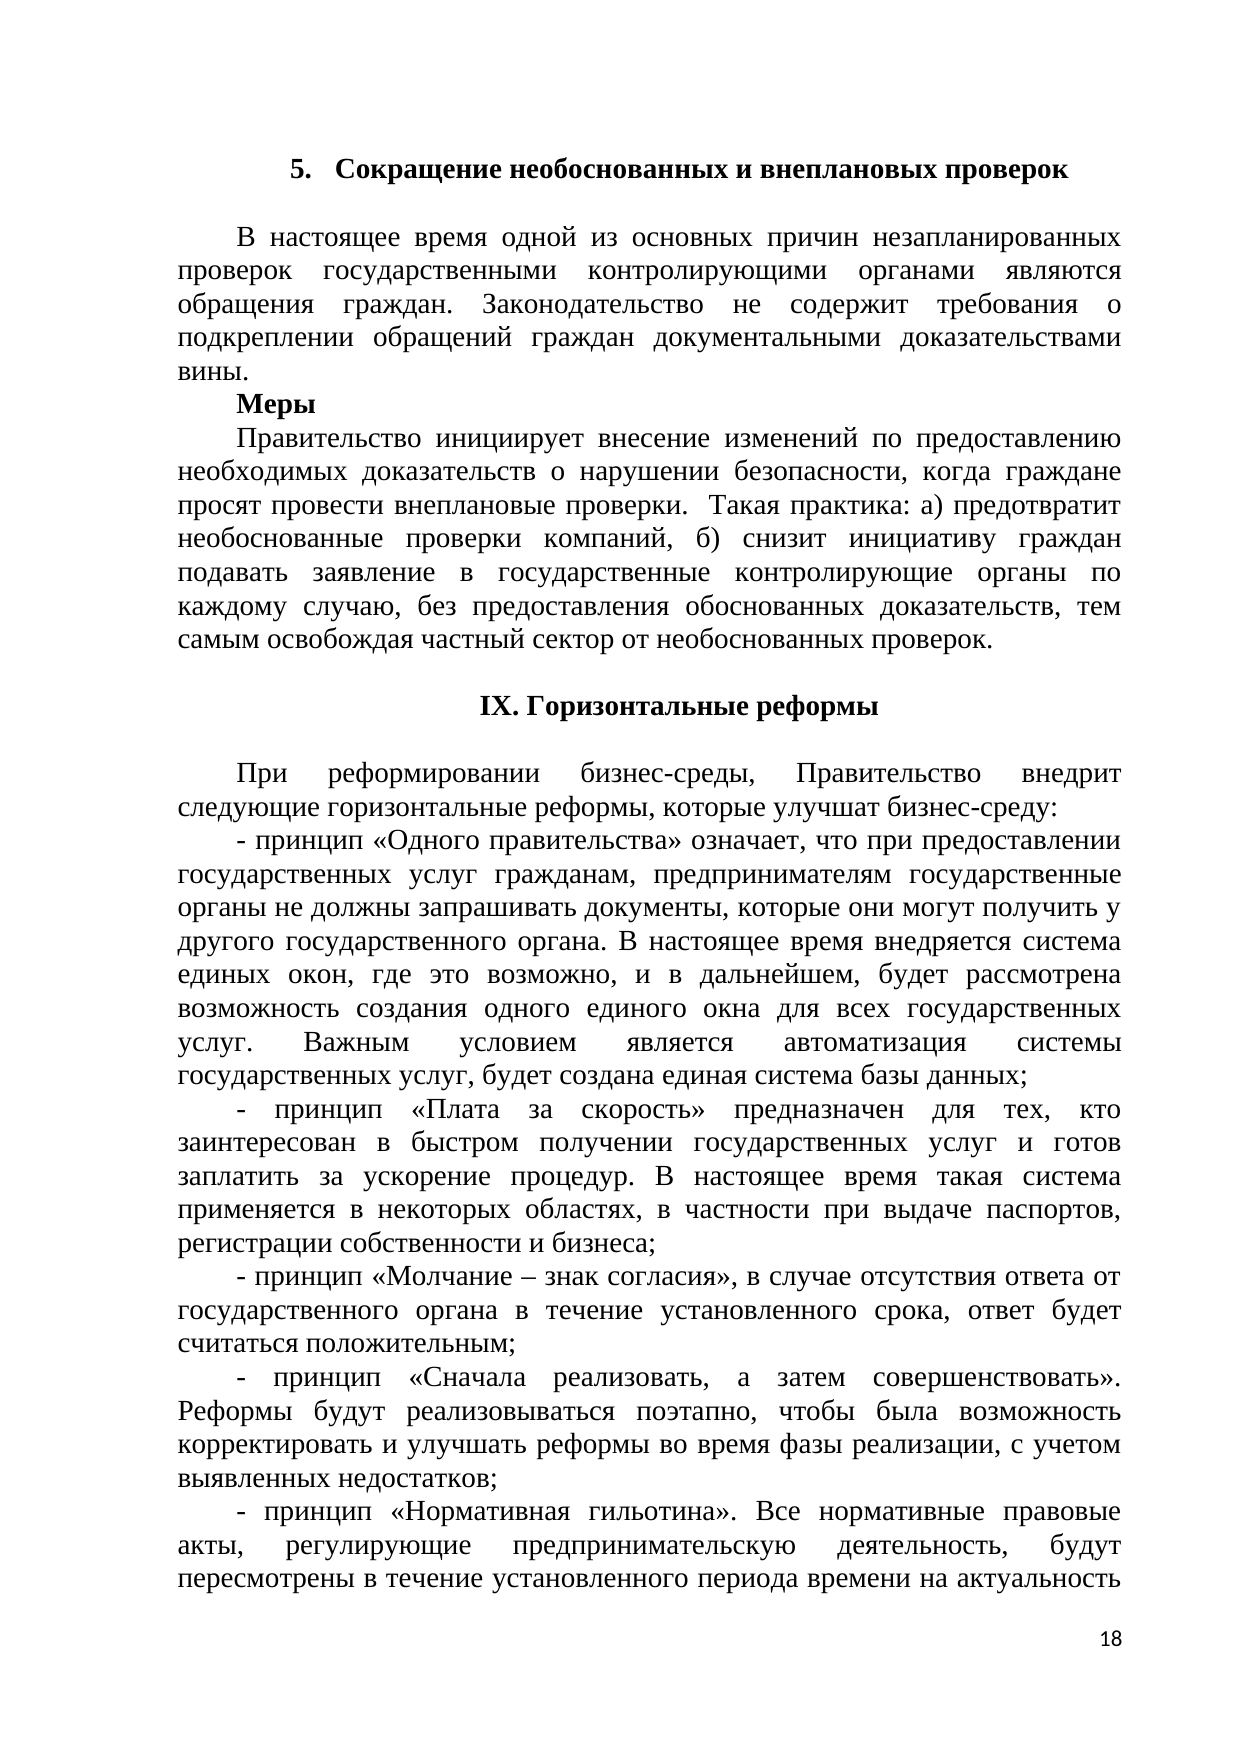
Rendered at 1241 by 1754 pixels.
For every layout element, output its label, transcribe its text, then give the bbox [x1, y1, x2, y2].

list - принцип «Плата за скорость» предназначен для тех, кто заинтересован в быстром получении государственных услуг и готов заплатить за ускорение процедур. В настоящее время такая система применяется в некоторых областях, в частности при выдаче паспортов, регистрации собственности и бизнеса; [177, 1091, 1122, 1258]
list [177, 1493, 1122, 1594]
text IX. Горизонтальные реформы [177, 688, 1122, 722]
list - принцип «Молчание – знак согласия», в случае отсутствия ответа от государственного органа в течение установленного срока, ответ будет считаться положительным; [177, 1258, 1122, 1359]
text Меры [177, 386, 1122, 420]
list - принцип «Сначала реализовать, а затем совершенствовать». Реформы будут реализовываться поэтапно, чтобы была возможность корректировать и улучшать реформы во время фазы реализации, с учетом выявленных недостатков; [177, 1359, 1122, 1493]
list - принцип «Одного правительства» означает, что при предоставлении государственных услуг гражданам, предпринимателям государственные органы не должны запрашивать документы, которые они могут получить у другого государственного органа. В настоящее время внедряется система единых окон, где это возможно, и в дальнейшем, будет рассмотрена возможность создания одного единого окна для всех государственных услуг. Важным условием является автоматизация системы государственных услуг, будет создана единая система базы данных; [177, 822, 1122, 1091]
list Сокращение необоснованных и внеплановых проверок [236, 152, 1122, 185]
text Правительство инициирует внесение изменений по предоставлению необходимых доказательств о нарушении безопасности, когда граждане просят провести внеплановые проверки. Такая практика: а) предотвратит необоснованные проверки компаний, б) снизит инициативу граждан подавать заявление в государственные контролирующие органы по каждому случаю, без предоставления обоснованных доказательств, тем самым освобождая частный сектор от необоснованных проверок. [177, 420, 1122, 655]
text В настоящее время одной из основных причин незапланированных проверок государственными контролирующими органами являются обращения граждан. Законодательство не содержит требования о подкреплении обращений граждан документальными доказательствами вины. [177, 219, 1122, 386]
text При реформировании бизнес-среды, Правительство внедрит следующие горизонтальные реформы, которые улучшат бизнес-среду: [177, 755, 1122, 822]
